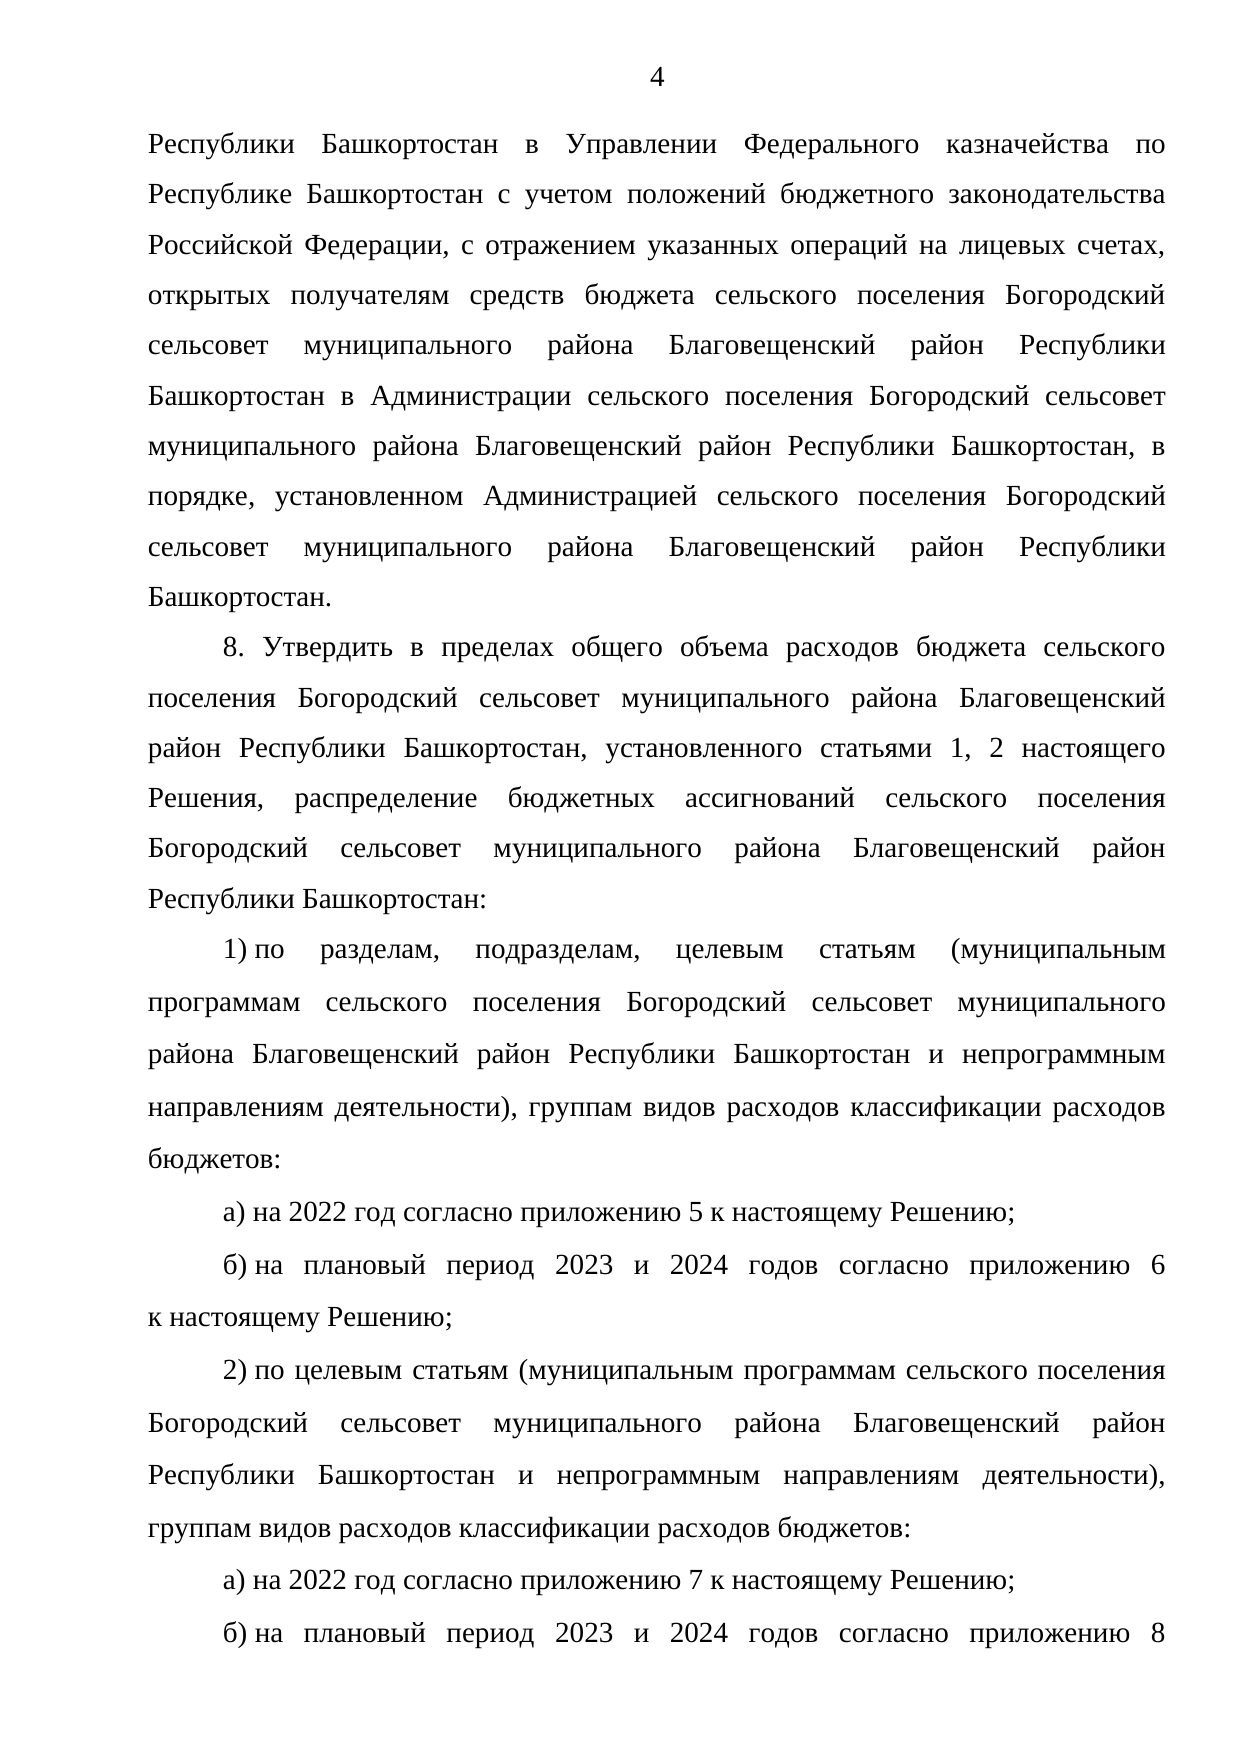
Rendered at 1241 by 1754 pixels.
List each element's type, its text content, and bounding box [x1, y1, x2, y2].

title 2) по целевым статьям (муниципальным программам сельского поселения Богородский сельсовет муниципального района Благовещенский район Республики Башкортостан и непрограммным направлениям деятельности), группам видов расходов классификации расходов бюджетов: [148, 1352, 1167, 1543]
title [148, 126, 1167, 613]
title а) на 2022 год согласно приложению 7 к настоящему Решению; [148, 1562, 1167, 1596]
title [148, 1615, 1167, 1649]
title 8. Утвердить в пределах общего объема расходов бюджета сельского поселения Богородский сельсовет муниципального района Благовещенский район Республики Башкортостан, установленного статьями 1, 2 настоящего Решения, распределение бюджетных ассигнований сельского поселения Богородский сельсовет муниципального района Благовещенский район Республики Башкортостан: [148, 629, 1167, 914]
title 1) по разделам, подразделам, целевым статьям (муниципальным программам сельского поселения Богородский сельсовет муниципального района Благовещенский район Республики Башкортостан и непрограммным направлениям деятельности), группам видов расходов классификации расходов бюджетов: [148, 931, 1167, 1175]
title б) на плановый период 2023 и 2024 годов согласно приложению 6 к настоящему Решению; [148, 1247, 1167, 1333]
title а) на 2022 год согласно приложению 5 к настоящему Решению; [148, 1194, 1167, 1228]
